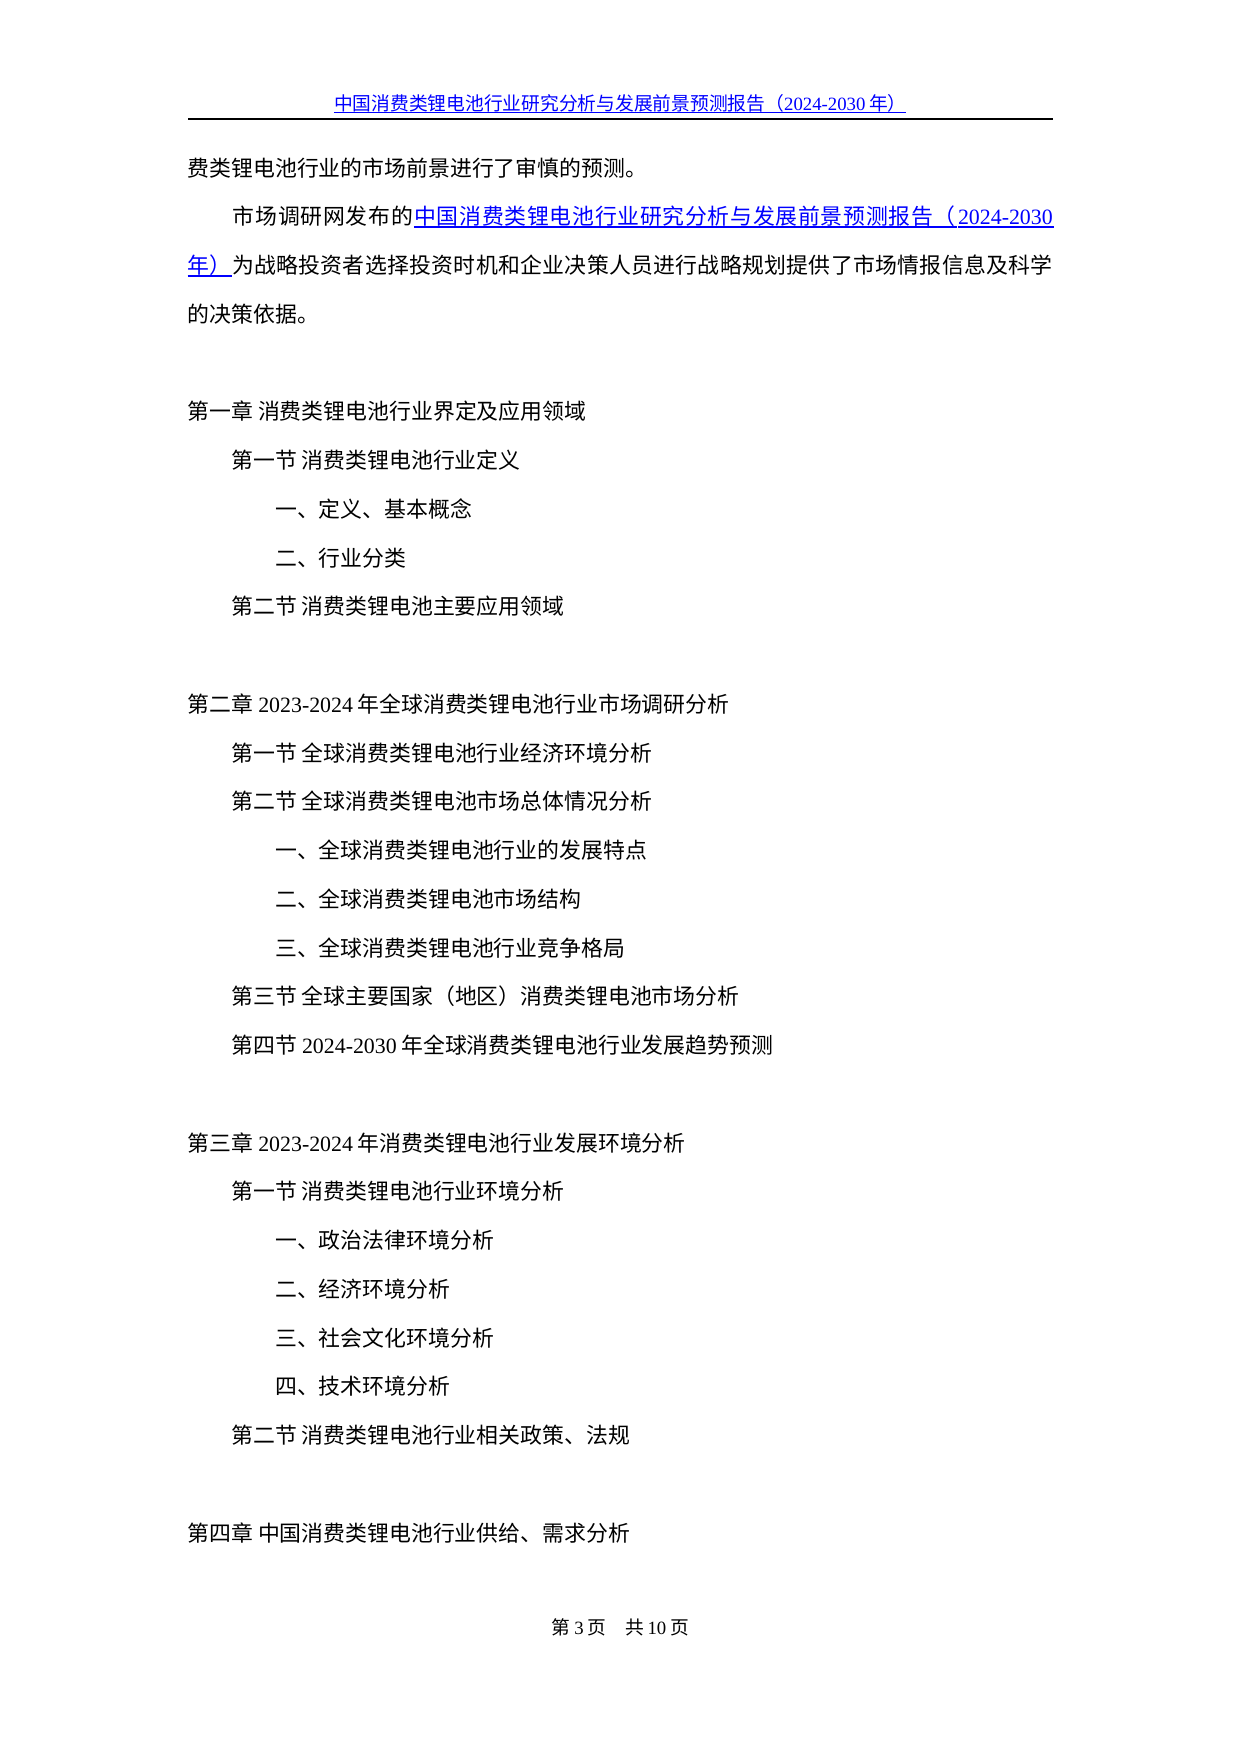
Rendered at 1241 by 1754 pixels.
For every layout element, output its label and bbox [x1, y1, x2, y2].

text [187, 150, 1053, 1548]
